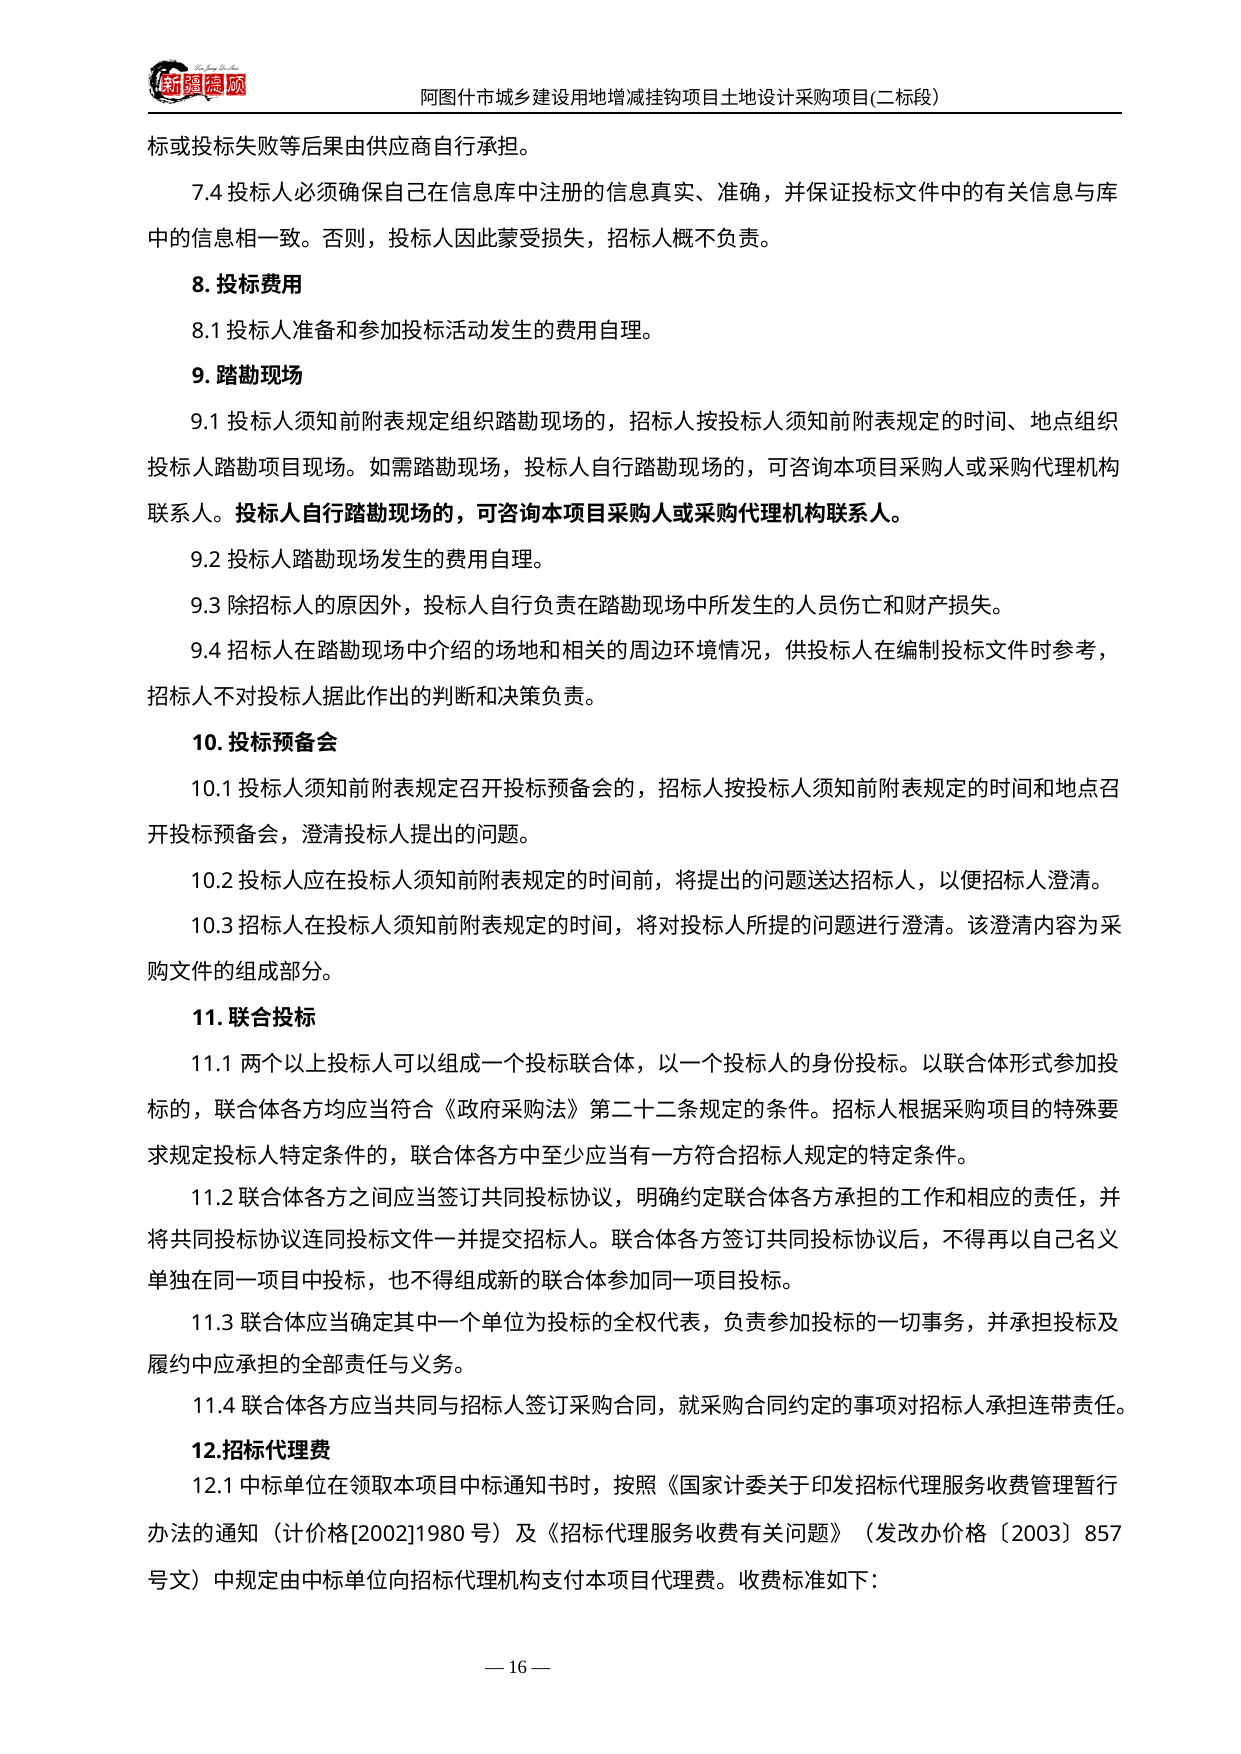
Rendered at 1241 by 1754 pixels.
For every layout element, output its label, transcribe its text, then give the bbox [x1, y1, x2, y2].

text 9.4 招标人在踏勘现场中介绍的场地和相关的周边环境情况，供投标人在编制投标文件时参考，招标人不对投标人据此作出的判断和决策负责。 [148, 622, 1122, 714]
text 10.2投标人应在投标人须知前附表规定的时间前，将提出的问题送达招标人，以便招标人澄清。 [148, 851, 1122, 897]
text 11.3 联合体应当确定其中一个单位为投标的全权代表，负责参加投标的一切事务，并承担投标及履约中应承担的全部责任与义务。 [148, 1297, 1122, 1381]
text 9.2 投标人踏勘现场发生的费用自理。 [148, 531, 1122, 576]
text 12.招标代理费 [148, 1422, 1122, 1468]
text 11. 联合投标 [148, 989, 1122, 1035]
text 7.4投标人必须确保自己在信息库中注册的信息真实、准确，并保证投标文件中的有关信息与库中的信息相一致。否则，投标人因此蒙受损失，招标人概不负责。 [148, 164, 1122, 256]
text 10. 投标预备会 [148, 714, 1122, 760]
text 11.4 联合体各方应当共同与招标人签订采购合同，就采购合同约定的事项对招标人承担连带责任。 [148, 1381, 1122, 1422]
text 11.2联合体各方之间应当签订共同投标协议，明确约定联合体各方承担的工作和相应的责任，并将共同投标协议连同投标文件一并提交招标人。联合体各方签订共同投标协议后，不得再以自己名义单独在同一项目中投标，也不得组成新的联合体参加同一项目投标。 [148, 1172, 1122, 1297]
text 11.1 两个以上投标人可以组成一个投标联合体，以一个投标人的身份投标。以联合体形式参加投标的，联合体各方均应当符合《政府采购法》第二十二条规定的条件。招标人根据采购项目的特殊要求规定投标人特定条件的，联合体各方中至少应当有一方符合招标人规定的特定条件。 [148, 1035, 1122, 1172]
text 8.1投标人准备和参加投标活动发生的费用自理。 [148, 301, 1122, 347]
text 12.1中标单位在领取本项目中标通知书时，按照《国家计委关于印发招标代理服务收费管理暂行办法的通知（计价格[2002]1980号）及《招标代理服务收费有关问题》（发改办价格〔2003〕857号文）中规定由中标单位向招标代理机构支付本项目代理费。收费标准如下： [148, 1468, 1122, 1595]
text 9.3 除招标人的原因外，投标人自行负责在踏勘现场中所发生的人员伤亡和财产损失。 [148, 576, 1122, 622]
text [148, 118, 1122, 164]
text 8. 投标费用 [148, 256, 1122, 301]
text 10.3招标人在投标人须知前附表规定的时间，将对投标人所提的问题进行澄清。该澄清内容为采购文件的组成部分。 [148, 897, 1122, 989]
picture [147, 59, 247, 105]
text 9. 踏勘现场 [148, 347, 1122, 393]
text 10.1投标人须知前附表规定召开投标预备会的，招标人按投标人须知前附表规定的时间和地点召开投标预备会，澄清投标人提出的问题。 [148, 760, 1122, 851]
text 9.1 投标人须知前附表规定组织踏勘现场的，招标人按投标人须知前附表规定的时间、地点组织投标人踏勘项目现场。如需踏勘现场，投标人自行踏勘现场的，可咨询本项目采购人或采购代理机构联系人。投标人自行踏勘现场的，可咨询本项目采购人或采购代理机构联系人。 [148, 393, 1122, 531]
